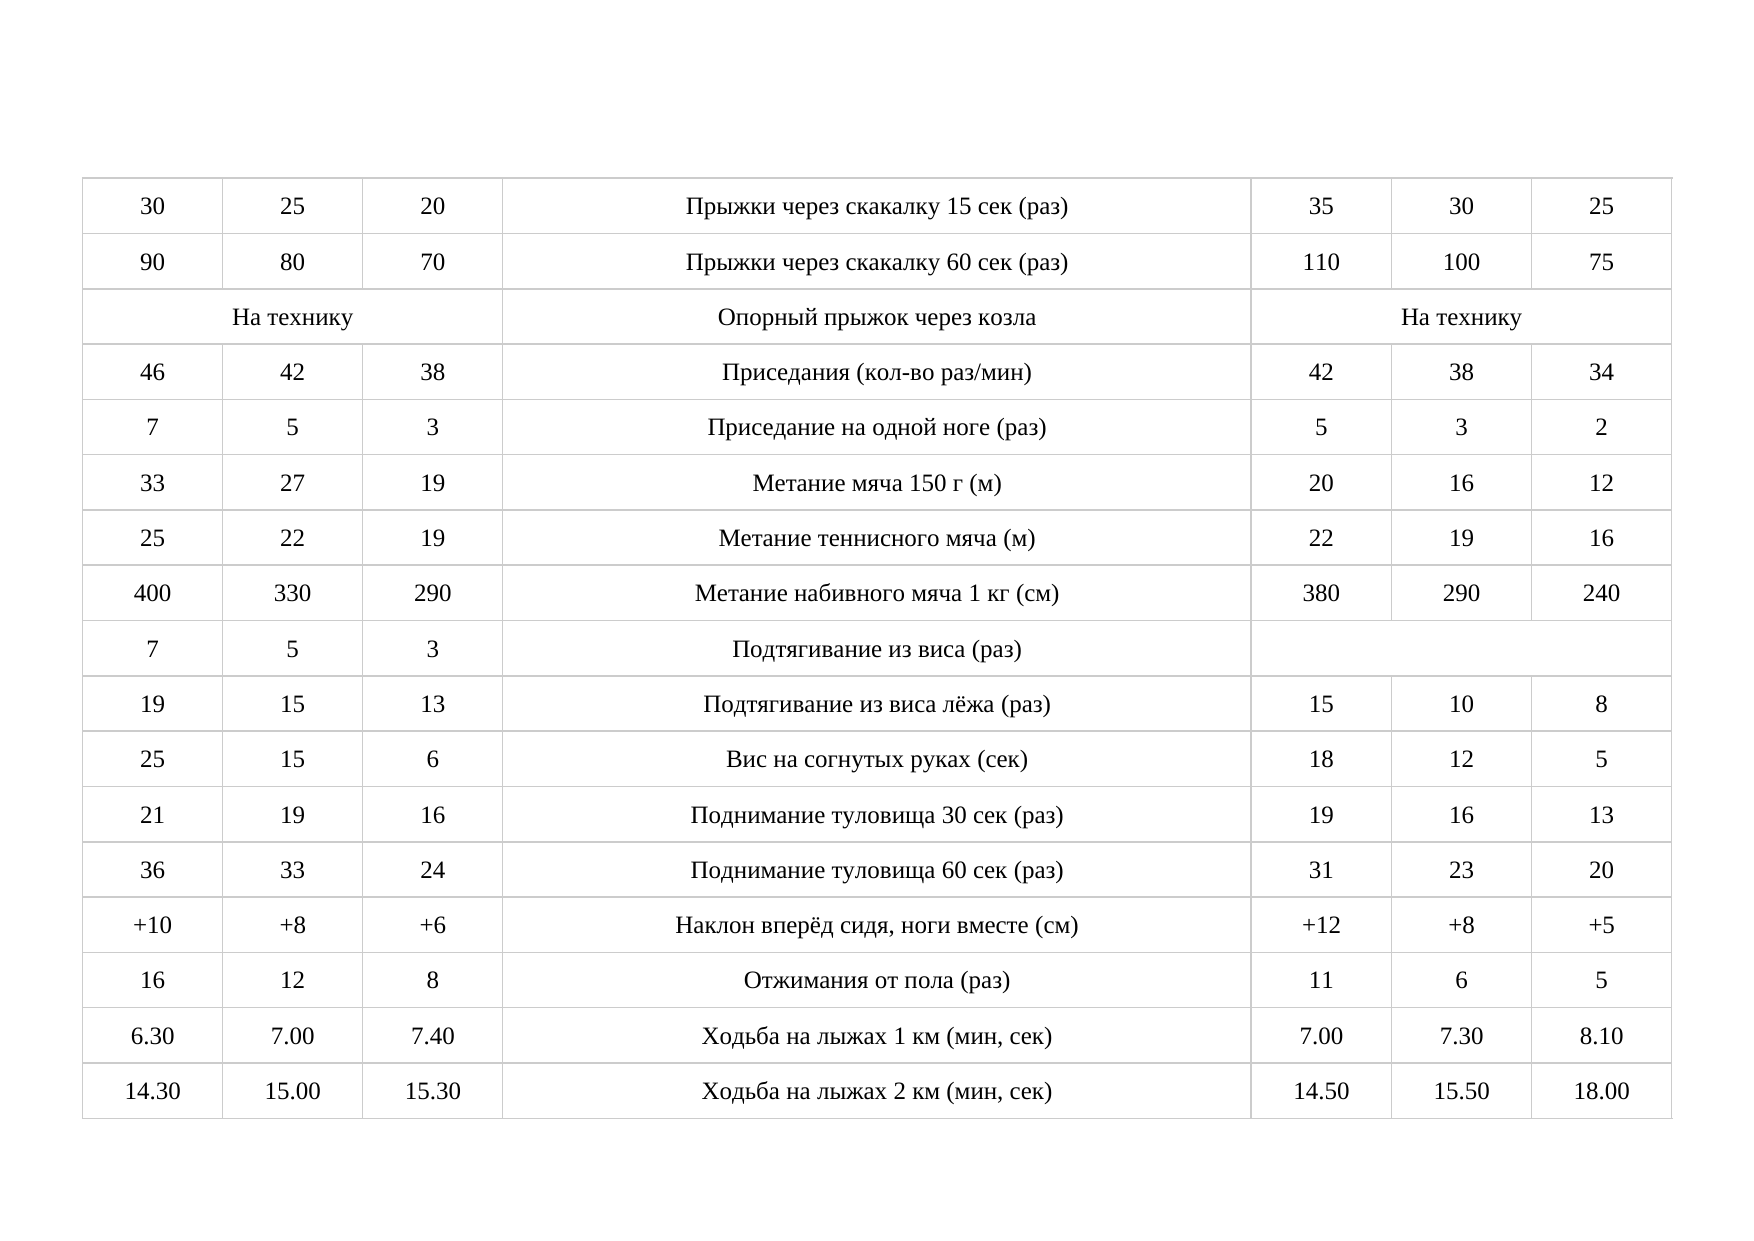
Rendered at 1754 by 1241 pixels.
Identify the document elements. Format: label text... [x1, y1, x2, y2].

table_cell 18.00 [1532, 1064, 1671, 1117]
table_cell 27 [223, 455, 362, 509]
table_cell 70 [363, 234, 502, 288]
table_cell На технику [83, 290, 502, 343]
table_cell 30 [83, 179, 222, 232]
table_cell Подтягивание из виса (раз) [503, 621, 1250, 675]
table_cell 19 [1252, 787, 1391, 841]
table_cell +6 [363, 898, 502, 952]
table_cell 240 [1532, 566, 1671, 620]
table_cell 15 [223, 732, 362, 786]
table_cell 7 [83, 400, 222, 454]
table_cell 12 [1392, 732, 1531, 786]
table_cell 5 [1252, 400, 1391, 454]
table_cell Метание набивного мяча 1 кг (см) [503, 566, 1250, 620]
table_cell 15 [223, 677, 362, 730]
table_cell Вис на согнутых руках (сек) [503, 732, 1250, 786]
table_cell 6.30 [83, 1008, 222, 1062]
table_cell 14.30 [83, 1064, 222, 1117]
table_cell 25 [223, 179, 362, 232]
table_cell Отжимания от пола (раз) [503, 953, 1250, 1007]
table_cell 75 [1532, 234, 1671, 288]
table_cell 7.40 [363, 1008, 502, 1062]
table_cell 46 [83, 345, 222, 398]
table_cell [1252, 621, 1671, 675]
table_cell Ходьба на лыжах 1 км (мин, сек) [503, 1008, 1250, 1062]
table_cell 6 [363, 732, 502, 786]
table_cell 330 [223, 566, 362, 620]
table_cell Подтягивание из виса лёжа (раз) [503, 677, 1250, 730]
table_cell 15.50 [1392, 1064, 1531, 1117]
table_cell 100 [1392, 234, 1531, 288]
table_cell 10 [1392, 677, 1531, 730]
table_cell 400 [83, 566, 222, 620]
table_cell 7.00 [223, 1008, 362, 1062]
table_cell Прыжки через скакалку 60 сек (раз) [503, 234, 1250, 288]
table_cell 15 [1252, 677, 1391, 730]
table_cell Приседания (кол-во раз/мин) [503, 345, 1250, 398]
table_cell 18 [1252, 732, 1391, 786]
table_cell Поднимание туловища 30 сек (раз) [503, 787, 1250, 841]
table_cell Метание теннисного мяча (м) [503, 511, 1250, 564]
table_cell 8 [363, 953, 502, 1007]
table_cell 3 [1392, 400, 1531, 454]
table_cell 290 [1392, 566, 1531, 620]
table_cell +10 [83, 898, 222, 952]
table_cell 42 [223, 345, 362, 398]
table_cell 12 [223, 953, 362, 1007]
table_cell 30 [1392, 179, 1531, 232]
table_cell +5 [1532, 898, 1671, 952]
table_cell 12 [1532, 455, 1671, 509]
table_cell 20 [1532, 843, 1671, 896]
table_cell Опорный прыжок через козла [503, 290, 1250, 343]
table_cell 22 [223, 511, 362, 564]
table_cell 2 [1532, 400, 1671, 454]
table_cell 7 [83, 621, 222, 675]
table_cell 33 [223, 843, 362, 896]
table_cell 20 [363, 179, 502, 232]
table_cell 15.00 [223, 1064, 362, 1117]
table_cell 34 [1532, 345, 1671, 398]
table_cell 6 [1392, 953, 1531, 1007]
table_cell 35 [1252, 179, 1391, 232]
table_cell 19 [363, 455, 502, 509]
table_cell 7.00 [1252, 1008, 1391, 1062]
table_cell 7.30 [1392, 1008, 1531, 1062]
table_cell Прыжки через скакалку 15 сек (раз) [503, 179, 1250, 232]
table_cell 5 [1532, 732, 1671, 786]
table_cell 25 [83, 732, 222, 786]
table_cell +8 [1392, 898, 1531, 952]
table_cell Наклон вперёд сидя, ноги вместе (см) [503, 898, 1250, 952]
table_cell 13 [363, 677, 502, 730]
table_cell 19 [1392, 511, 1531, 564]
table_cell 38 [1392, 345, 1531, 398]
table_cell +12 [1252, 898, 1391, 952]
table_cell 16 [1532, 511, 1671, 564]
table_cell 90 [83, 234, 222, 288]
table_cell 19 [363, 511, 502, 564]
table_cell 21 [83, 787, 222, 841]
table_cell 290 [363, 566, 502, 620]
table_cell 16 [363, 787, 502, 841]
table_cell 3 [363, 400, 502, 454]
table_cell 380 [1252, 566, 1391, 620]
table_cell 31 [1252, 843, 1391, 896]
table_cell 19 [83, 677, 222, 730]
table_cell 20 [1252, 455, 1391, 509]
table_cell 11 [1252, 953, 1391, 1007]
table_cell 33 [83, 455, 222, 509]
table_cell 3 [363, 621, 502, 675]
table_cell 5 [1532, 953, 1671, 1007]
table_cell Метание мяча 150 г (м) [503, 455, 1250, 509]
table_cell 22 [1252, 511, 1391, 564]
table_cell 15.30 [363, 1064, 502, 1117]
table_cell 8 [1532, 677, 1671, 730]
table_cell Ходьба на лыжах 2 км (мин, сек) [503, 1064, 1250, 1117]
table_cell 80 [223, 234, 362, 288]
table_cell 36 [83, 843, 222, 896]
table_cell 25 [1532, 179, 1671, 232]
table_cell 14.50 [1252, 1064, 1391, 1117]
table_cell 8.10 [1532, 1008, 1671, 1062]
table_cell Приседание на одной ноге (раз) [503, 400, 1250, 454]
table_cell 24 [363, 843, 502, 896]
table_cell Поднимание туловища 60 сек (раз) [503, 843, 1250, 896]
table_cell 23 [1392, 843, 1531, 896]
table_cell 38 [363, 345, 502, 398]
table_cell 25 [83, 511, 222, 564]
table_cell 5 [223, 621, 362, 675]
table_cell 13 [1532, 787, 1671, 841]
table_cell 16 [83, 953, 222, 1007]
table_cell 16 [1392, 787, 1531, 841]
table_cell 5 [223, 400, 362, 454]
table_cell 110 [1252, 234, 1391, 288]
table_cell +8 [223, 898, 362, 952]
table_cell 16 [1392, 455, 1531, 509]
table_cell 19 [223, 787, 362, 841]
table_cell 42 [1252, 345, 1391, 398]
table_cell На технику [1252, 290, 1671, 343]
